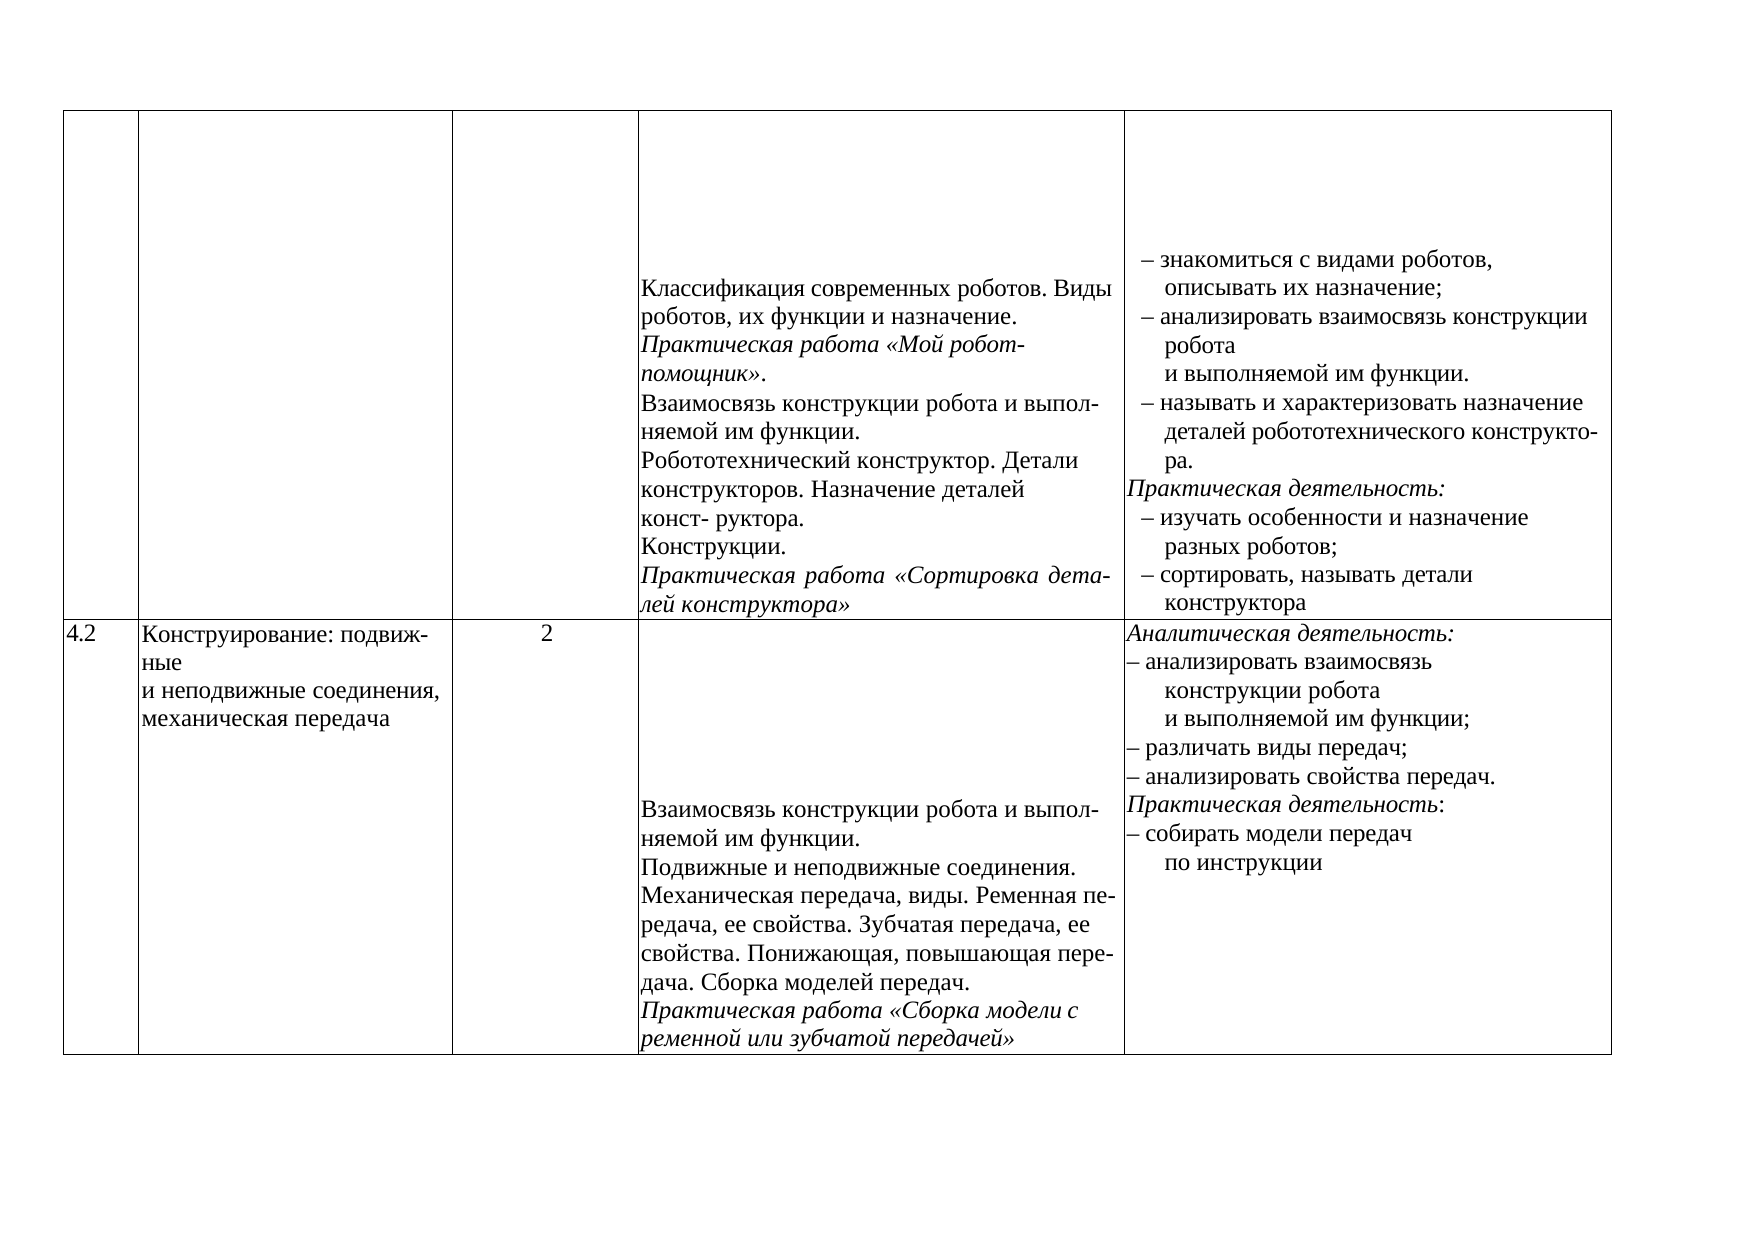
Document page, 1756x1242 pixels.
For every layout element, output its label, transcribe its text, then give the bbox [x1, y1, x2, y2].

table_header [64, 111, 138, 618]
table_header Классификация современных роботов. Виды роботов, их функции и назначение. Практическая работа «Мой робот- помощник». Взаимосвязь конструкции робота и выпол- няемой им функции. Робототехнический конструктор. Детали конструкторов. Назначение деталей конст- руктора. Конструкции. Практическая работа «Сортировка дета- лей конструктора» [639, 111, 1124, 618]
table_cell Взаимосвязь конструкции робота и выпол- няемой им функции. Подвижные и неподвижные соединения. Механическая передача, виды. Ременная пе- редача, ее свойства. Зубчатая передача, ее свойства. Понижающая, повышающая пере- дача. Сборка моделей передач. Практическая работа «Сборка модели с ременной или зубчатой передачей» [639, 620, 1124, 1054]
table_header знакомиться с видами роботов, описывать их назначение; анализировать взаимосвязь конструкции робота и выполняемой им функции. называть и характеризовать назначение деталей робототехнического конструкто- ра. Практическая деятельность: изучать особенности и назначение разных роботов; сортировать, называть детали конструктора [1125, 111, 1611, 618]
table_cell 4.2 [64, 620, 138, 1054]
table_header [139, 111, 452, 618]
table_header [453, 111, 638, 618]
table_cell 2 [453, 620, 638, 1054]
table_cell Конструирование: подвиж- ные и неподвижные соединения, механическая передача [139, 620, 452, 1054]
table_cell Аналитическая деятельность: анализировать взаимосвязь конструкции робота и выполняемой им функции; различать виды передач; анализировать свойства передач. Практическая деятельность: собирать модели передач по инструкции [1125, 620, 1611, 1054]
